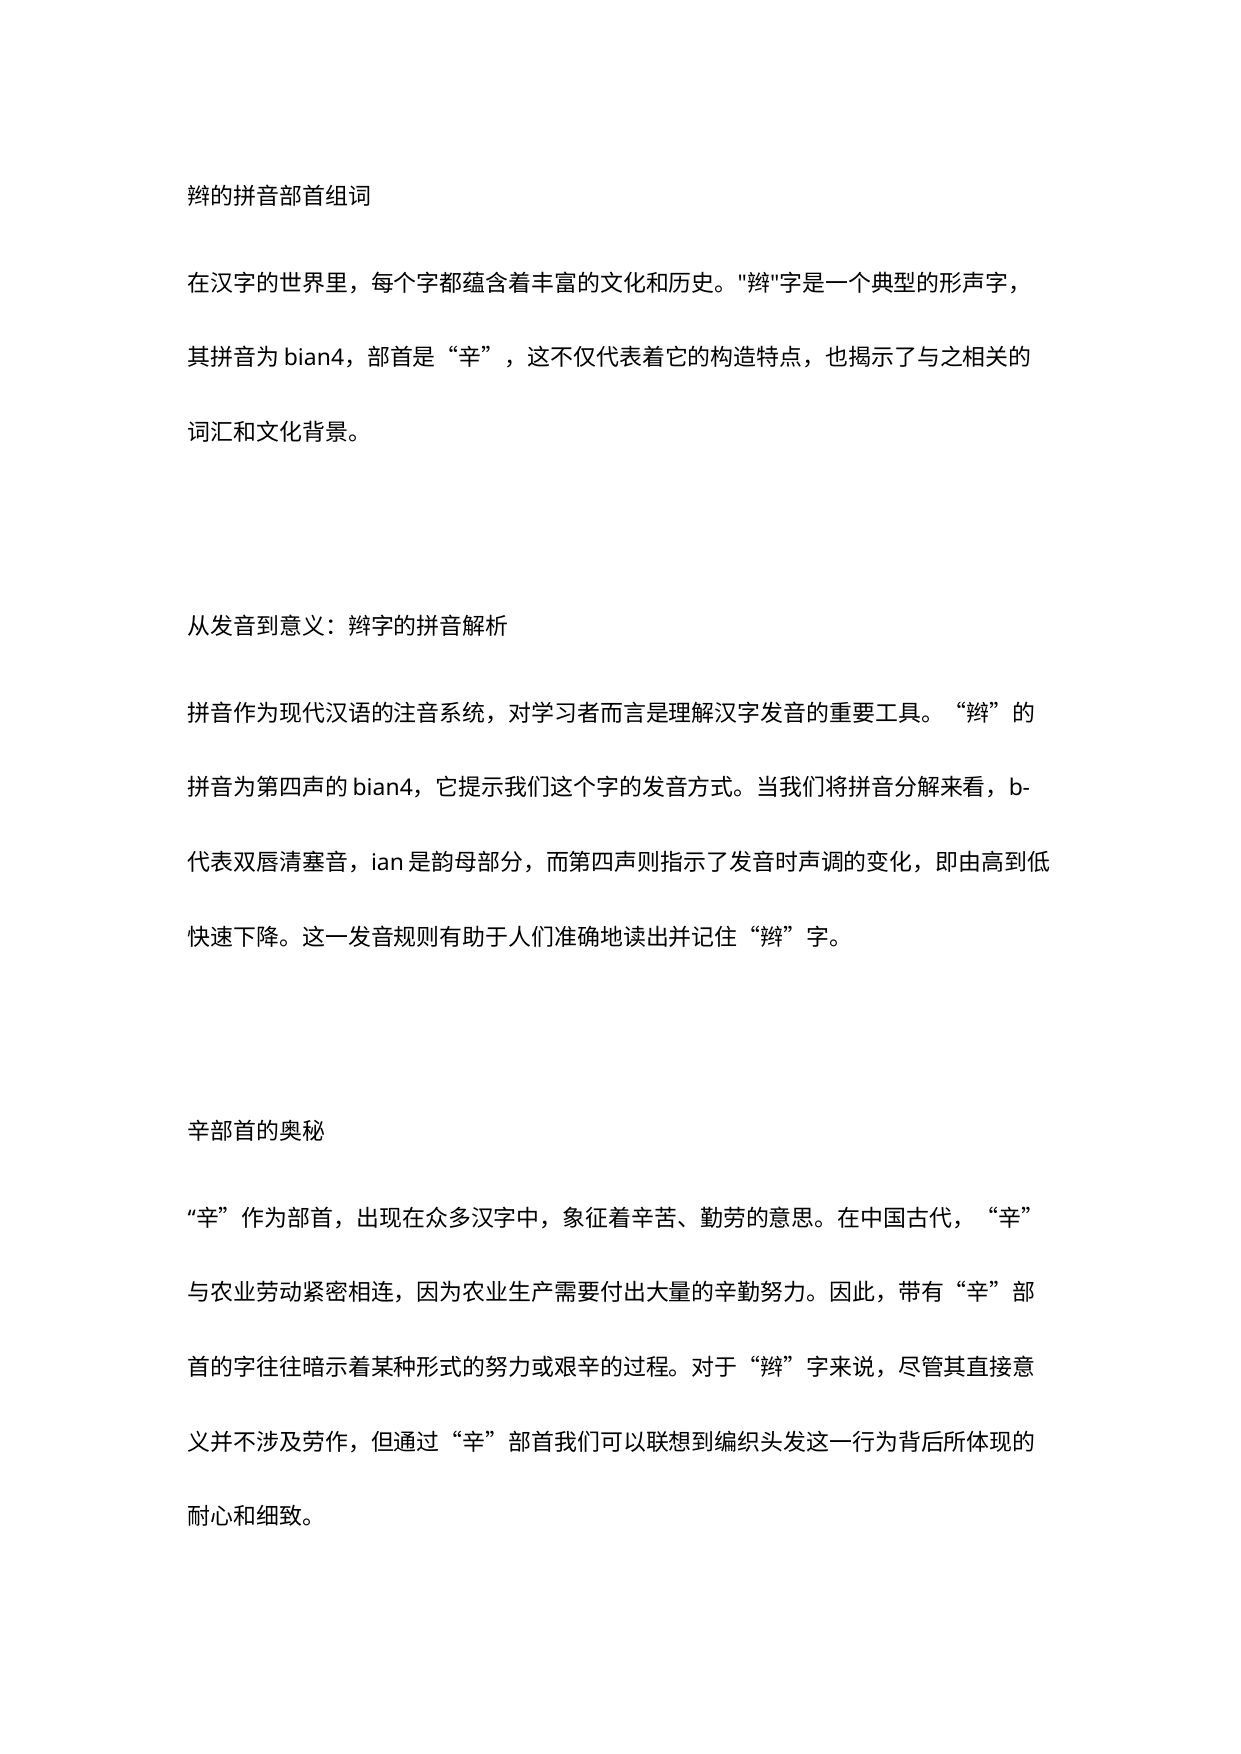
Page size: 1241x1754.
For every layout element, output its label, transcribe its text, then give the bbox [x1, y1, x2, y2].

text 从发音到意义：辫字的拼音解析 [187, 592, 1053, 657]
text 在汉字的世界里，每个字都蕴含着丰富的文化和历史。"辫"字是一个典型的形声字，其拼音为bian4，部首是“辛”，这不仅代表着它的构造特点，也揭示了与之相关的词汇和文化背景。 [187, 248, 1053, 463]
text 辛部首的奥秘 [187, 1097, 1053, 1162]
text “辛”作为部首，出现在众多汉字中，象征着辛苦、勤劳的意思。在中国古代，“辛”与农业劳动紧密相连，因为农业生产需要付出大量的辛勤努力。因此，带有“辛”部首的字往往暗示着某种形式的努力或艰辛的过程。对于“辫”字来说，尽管其直接意义并不涉及劳作，但通过“辛”部首我们可以联想到编织头发这一行为背后所体现的耐心和细致。 [187, 1184, 1053, 1547]
text 拼音作为现代汉语的注音系统，对学习者而言是理解汉字发音的重要工具。“辫”的拼音为第四声的bian4，它提示我们这个字的发音方式。当我们将拼音分解来看，b-代表双唇清塞音，ian是韵母部分，而第四声则指示了发音时声调的变化，即由高到低快速下降。这一发音规则有助于人们准确地读出并记住“辫”字。 [187, 679, 1053, 968]
text 辫的拼音部首组词 [187, 162, 1053, 227]
